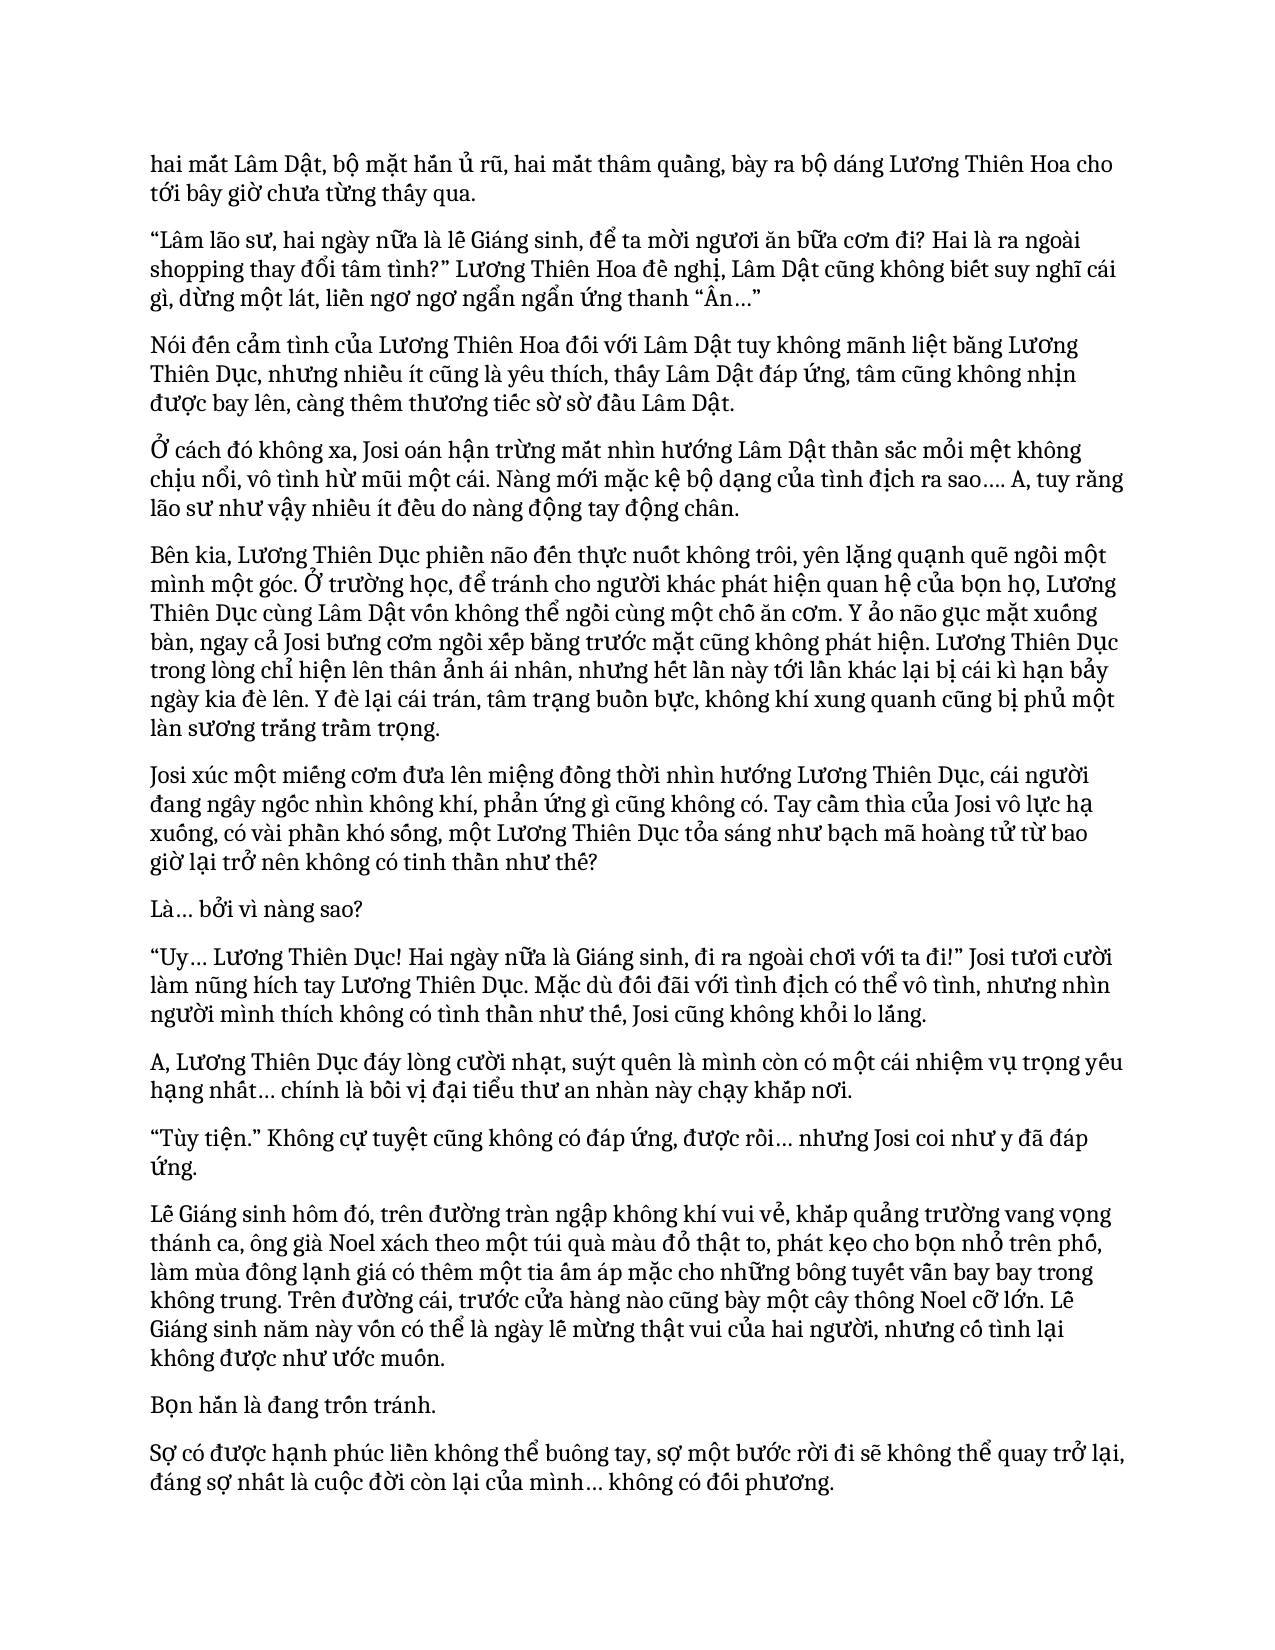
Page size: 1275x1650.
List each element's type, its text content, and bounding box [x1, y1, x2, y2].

text “Tùy tiện.” Không cự tuyệt cũng không có đáp ứng, được rồi… nhưng Josi coi như y đã đáp ứng. [150, 1124, 1125, 1181]
text Nói đến cảm tình của Lương Thiên Hoa đối với Lâm Dật tuy không mãnh liệt bằng Lương Thiên Dục, nhưng nhiều ít cũng là yêu thích, thấy Lâm Dật đáp ứng, tâm cũng không nhịn được bay lên, càng thêm thương tiếc sờ sờ đầu Lâm Dật. [150, 331, 1125, 417]
text Là… bởi vì nàng sao? [150, 895, 1125, 924]
text Sợ có được hạnh phúc liền không thể buông tay, sợ một bước rời đi sẽ không thể quay trở lại, đáng sợ nhất là cuộc đời còn lại của mình… không có đối phương. [150, 1439, 1125, 1496]
text Josi xúc một miếng cơm đưa lên miệng đồng thời nhìn hướng Lương Thiên Dục, cái người đang ngây ngốc nhìn không khí, phản ứng gì cũng không có. Tay cầm thìa của Josi vô lực hạ xuống, có vài phần khó sống, một Lương Thiên Dục tỏa sáng như bạch mã hoàng tử từ bao giờ lại trở nên không có tinh thần như thế? [150, 761, 1125, 876]
text Bên kia, Lương Thiên Dục phiền não đến thực nuốt không trôi, yên lặng quạnh quẽ ngồi một mình một góc. Ở trường học, để tránh cho người khác phát hiện quan hệ của bọn họ, Lương Thiên Dục cùng Lâm Dật vốn không thể ngồi cùng một chỗ ăn cơm. Y ảo não gục mặt xuống bàn, ngay cả Josi bưng cơm ngồi xếp bằng trước mặt cũng không phát hiện. Lương Thiên Dục trong lòng chỉ hiện lên thân ảnh ái nhân, nhưng hết lần này tới lần khác lại bị cái kì hạn bảy ngày kia đè lên. Y đè lại cái trán, tâm trạng buồn bực, không khí xung quanh cũng bị phủ một làn sương trắng trầm trọng. [150, 541, 1125, 742]
text Ở cách đó không xa, Josi oán hận trừng mắt nhìn hướng Lâm Dật thần sắc mỏi mệt không chịu nổi, vô tình hừ mũi một cái. Nàng mới mặc kệ bộ dạng của tình địch ra sao…. A, tuy rằng lão sư như vậy nhiều ít đều do nàng động tay động chân. [150, 436, 1125, 522]
text Bọn hắn là đang trốn tránh. [150, 1391, 1125, 1420]
text A, Lương Thiên Dục đáy lòng cười nhạt, suýt quên là mình còn có một cái nhiệm vụ trọng yếu hạng nhất… chính là bồi vị đại tiểu thư an nhàn này chạy khắp nơi. [150, 1047, 1125, 1105]
text Lễ Giáng sinh hôm đó, trên đường tràn ngập không khí vui vẻ, khắp quảng trường vang vọng thánh ca, ông già Noel xách theo một túi quà màu đỏ thật to, phát kẹo cho bọn nhỏ trên phố, làm mùa đông lạnh giá có thêm một tia ấm áp mặc cho những bông tuyết vẫn bay bay trong không trung. Trên đường cái, trước cửa hàng nào cũng bày một cây thông Noel cỡ lớn. Lễ Giáng sinh năm này vốn có thể là ngày lễ mừng thật vui của hai người, nhưng cố tình lại không được như ước muốn. [150, 1200, 1125, 1372]
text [150, 150, 1125, 207]
text “Uy… Lương Thiên Dục! Hai ngày nữa là Giáng sinh, đi ra ngoài chơi với ta đi!” Josi tươi cười làm nũng hích tay Lương Thiên Dục. Mặc dù đối đãi với tình địch có thể vô tình, nhưng nhìn người mình thích không có tình thần như thế, Josi cũng không khỏi lo lắng. [150, 942, 1125, 1029]
text “Lâm lão sư, hai ngày nữa là lễ Giáng sinh, để ta mời ngươi ăn bữa cơm đi? Hai là ra ngoài shopping thay đổi tâm tình?” Lương Thiên Hoa đề nghị, Lâm Dật cũng không biết suy nghĩ cái gì, dừng một lát, liền ngơ ngơ ngẩn ngẩn ứng thanh “Ân…” [150, 226, 1125, 312]
